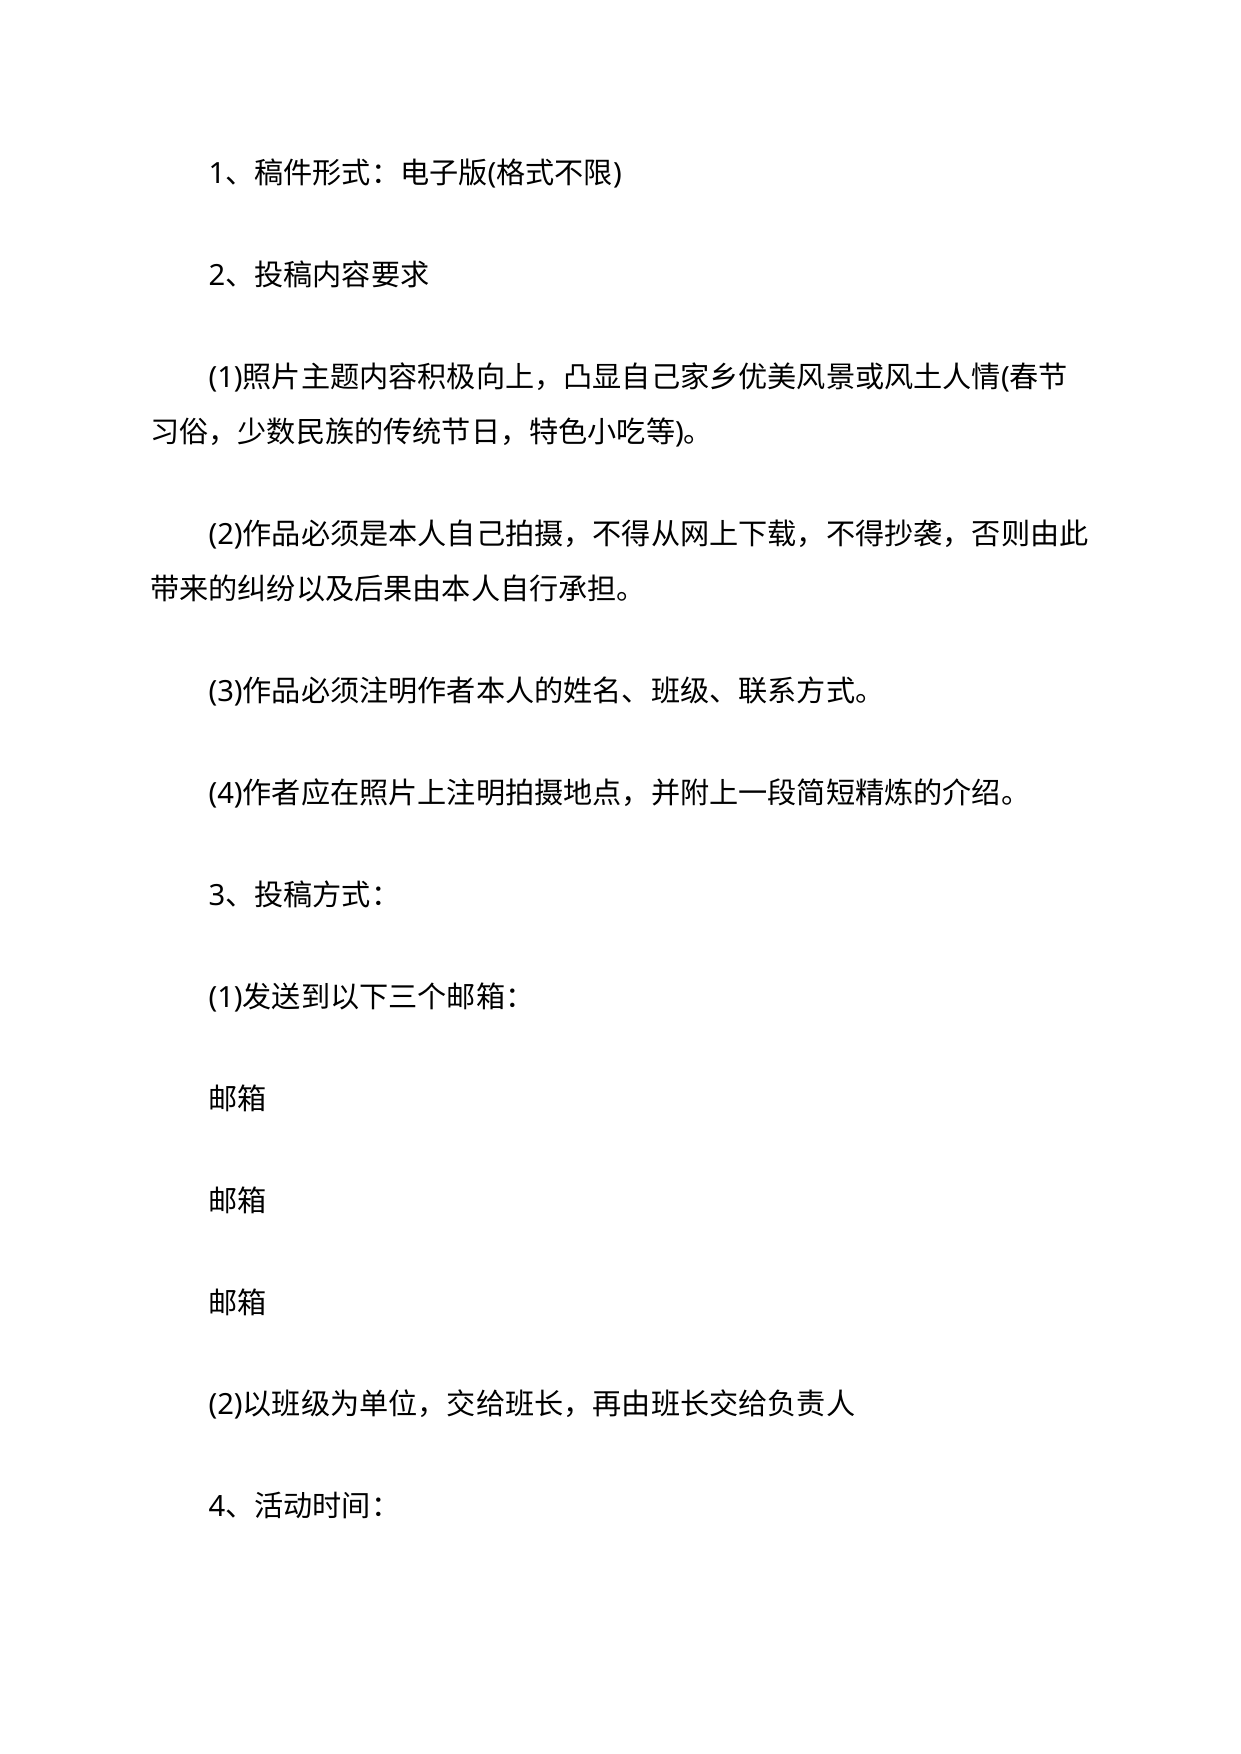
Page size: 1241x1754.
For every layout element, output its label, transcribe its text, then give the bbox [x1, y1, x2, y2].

text (1)照片主题内容积极向上，凸显自己家乡优美风景或风土人情(春节习俗，少数民族的传统节日，特色小吃等)。 [150, 354, 1090, 451]
text 4、活动时间： [150, 1483, 1090, 1525]
text 2、投稿内容要求 [150, 252, 1090, 294]
text 3、投稿方式： [150, 872, 1090, 914]
text (1)发送到以下三个邮箱： [150, 974, 1090, 1016]
text 邮箱 [150, 1279, 1090, 1321]
text (3)作品必须注明作者本人的姓名、班级、联系方式。 [150, 668, 1090, 710]
text (2)作品必须是本人自己拍摄，不得从网上下载，不得抄袭，否则由此带来的纠纷以及后果由本人自行承担。 [150, 511, 1090, 608]
text 邮箱 [150, 1177, 1090, 1220]
text 1、稿件形式：电子版(格式不限) [150, 150, 1090, 192]
text (2)以班级为单位，交给班长，再由班长交给负责人 [150, 1381, 1090, 1423]
text (4)作者应在照片上注明拍摄地点，并附上一段简短精炼的介绍。 [150, 770, 1090, 812]
text 邮箱 [150, 1076, 1090, 1118]
